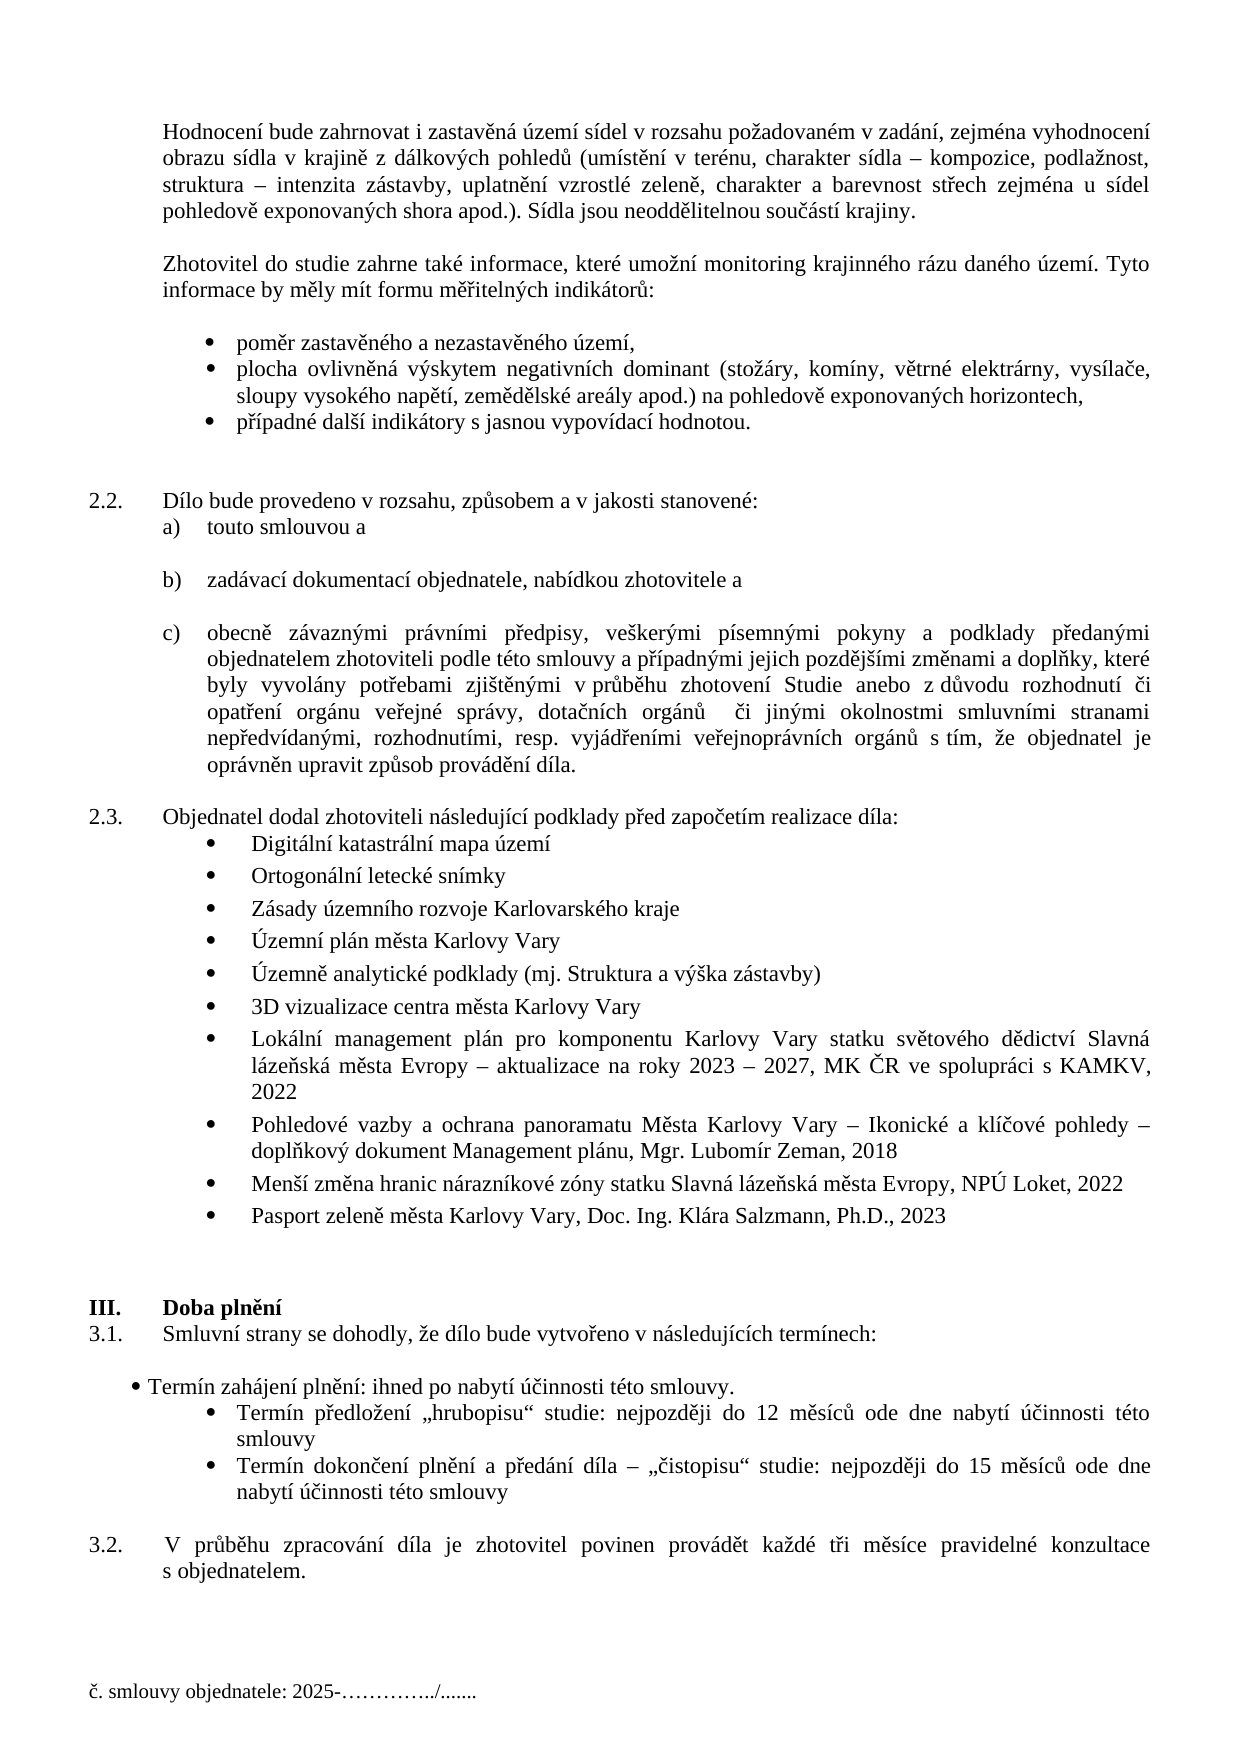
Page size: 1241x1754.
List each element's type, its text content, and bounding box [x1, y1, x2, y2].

list Lokální management plán pro komponentu Karlovy Vary statku světového dědictví Slavná lázeňská města Evropy – aktualizace na roky 2023 – 2027, MK ČR ve spolupráci s KAMKV, 2022 [207, 1025, 1152, 1104]
list Termín předložení „hrubopisu“ studie: nejpozději do 12 měsíců ode dne nabytí účinnosti této smlouvy [207, 1399, 1152, 1452]
list Digitální katastrální mapa území [207, 830, 1152, 856]
text 2.3. Objednatel dodal zhotoviteli následující podklady před započetím realizace díla: [89, 803, 1152, 830]
list plocha ovlivněná výskytem negativních dominant (stožáry, komíny, větrné elektrárny, vysílače, sloupy vysokého napětí, zemědělské areály apod.) na pohledově exponovaných horizontech, [207, 355, 1152, 408]
list Termín dokončení plnění a předání díla – „čistopisu“ studie: nejpozději do 15 měsíců ode dne nabytí účinnosti této smlouvy [207, 1452, 1152, 1504]
list Územně analytické podklady (mj. Struktura a výška zástavby) [207, 960, 1152, 986]
list Menší změna hranic nárazníkové zóny statku Slavná lázeňská města Evropy, NPÚ Loket, 2022 [207, 1169, 1152, 1196]
text b) zadávací dokumentací objednatele, nabídkou zhotovitele a [162, 566, 1152, 592]
list případné další indikátory s jasnou vypovídací hodnotou. [162, 408, 1152, 434]
list Ortogonální letecké snímky [207, 862, 1152, 889]
list Pohledové vazby a ochrana panoramatu Města Karlovy Vary – Ikonické a klíčové pohledy – doplňkový dokument Management plánu, Mgr. Lubomír Zeman, 2018 [207, 1111, 1152, 1163]
subtitle III. Doba plnění [89, 1294, 1152, 1320]
text c) obecně závaznými právními předpisy, veškerými písemnými pokyny a podklady předanými objednatelem zhotoviteli podle této smlouvy a případnými jejich pozdějšími změnami a doplňky, které byly vyvolány potřebami zjištěnými v průběhu zhotovení Studie anebo z důvodu rozhodnutí či opatření orgánu veřejné správy, dotačních orgánů či jinými okolnostmi smluvními stranami nepředvídanými, rozhodnutími, resp. vyjádřeními veřejnoprávních orgánů s tím, že objednatel je oprávněn upravit způsob provádění díla. [162, 619, 1152, 777]
text Hodnocení bude zahrnovat i zastavěná území sídel v rozsahu požadovaném v zadání, zejména vyhodnocení obrazu sídla v krajině z dálkových pohledů (umístění v terénu, charakter sídla – kompozice, podlažnost, struktura – intenzita zástavby, uplatnění vzrostlé zeleně, charakter a barevnost střech zejména u sídel pohledově exponovaných shora apod.). Sídla jsou neoddělitelnou součástí krajiny. [162, 118, 1152, 223]
list 3D vizualizace centra města Karlovy Vary [207, 993, 1152, 1019]
text a) touto smlouvou a [162, 513, 1152, 540]
text Zhotovitel do studie zahrne také informace, které umožní monitoring krajinného rázu daného území. Tyto informace by měly mít formu měřitelných indikátorů: [162, 250, 1152, 303]
text 3.2. V průběhu zpracování díla je zhotovitel povinen provádět každé tři měsíce pravidelné konzultace s objednatelem. [89, 1531, 1152, 1584]
list poměr zastavěného a nezastavěného území, [162, 329, 1152, 355]
list Územní plán města Karlovy Vary [207, 927, 1152, 954]
text 3.1. Smluvní strany se dohodly, že dílo bude vytvořeno v následujících termínech: [89, 1320, 1152, 1346]
list Termín zahájení plnění: ihned po nabytí účinnosti této smlouvy. [89, 1373, 1152, 1399]
list Pasport zeleně města Karlovy Vary, Doc. Ing. Klára Salzmann, Ph.D., 2023 [207, 1202, 1152, 1228]
list Zásady územního rozvoje Karlovarského kraje [207, 895, 1152, 921]
text 2.2. Dílo bude provedeno v rozsahu, způsobem a v jakosti stanovené: [89, 487, 1152, 513]
